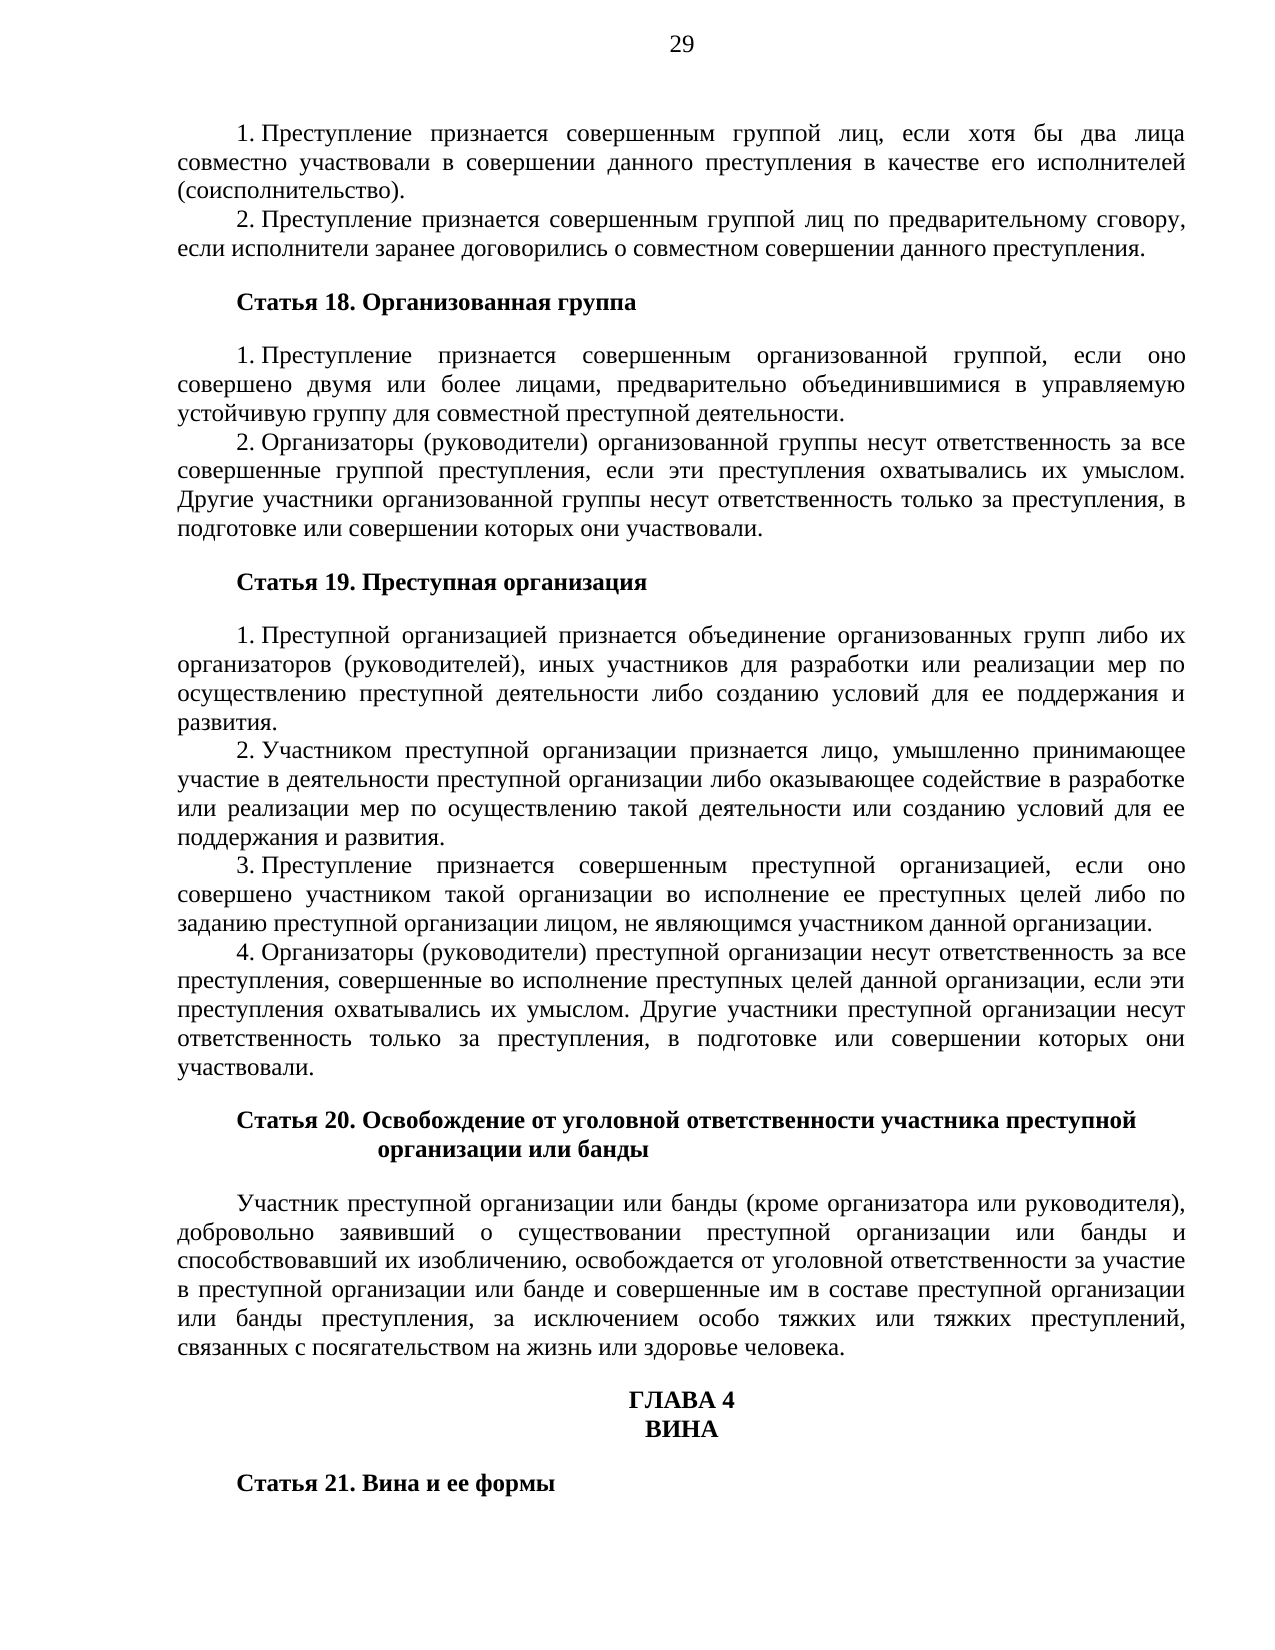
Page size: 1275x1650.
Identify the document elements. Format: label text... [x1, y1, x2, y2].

text Статья 20. Освобождение от уголовной ответственности участника преступной организации или банды [236, 1106, 1186, 1163]
text Статья 18. Организованная группа [236, 287, 1186, 316]
text 1. Преступление признается совершенным организованной группой, если оно совершено двумя или более лицами, предварительно объединившимися в управляемую устойчивую группу для совместной преступной деятельности. [177, 341, 1186, 427]
text 2. Организаторы (руководители) организованной группы несут ответственность за все совершенные группой преступления, если эти преступления охватывались их умыслом. Другие участники организованной группы несут ответственность только за преступления, в подготовке или совершении которых они участвовали. [177, 427, 1186, 542]
text 4. Организаторы (руководители) преступной организации несут ответственность за все преступления, совершенные во исполнение преступных целей данной организации, если эти преступления охватывались их умыслом. Другие участники преступной организации несут ответственность только за преступления, в подготовке или совершении которых они участвовали. [177, 937, 1186, 1081]
text Статья 21. Вина и ее формы [236, 1468, 1186, 1497]
text ГЛАВА 4 ВИНА [177, 1386, 1186, 1443]
text 2. Преступление признается совершенным группой лиц по предварительному сговору, если исполнители заранее договорились о совместном совершении данного преступления. [177, 204, 1186, 262]
text Статья 19. Преступная организация [236, 567, 1186, 596]
text 2. Участником преступной организации признается лицо, умышленно принимающее участие в деятельности преступной организации либо оказывающее содействие в разработке или реализации мер по осуществлению такой деятельности или созданию условий для ее поддержания и развития. [177, 736, 1186, 851]
text 1. Преступление признается совершенным группой лиц, если хотя бы два лица совместно участвовали в совершении данного преступления в качестве его исполнителей (соисполнительство). [177, 118, 1186, 204]
text Участник преступной организации или банды (кроме организатора или руководителя), добровольно заявивший о существовании преступной организации или банды и способствовавший их изобличению, освобождается от уголовной ответственности за участие в преступной организации или банде и совершенные им в составе преступной организации или банды преступления, за исключением особо тяжких или тяжких преступлений, связанных с посягательством на жизнь или здоровье человека. [177, 1188, 1186, 1361]
text 3. Преступление признается совершенным преступной организацией, если оно совершено участником такой организации во исполнение ее преступных целей либо по заданию преступной организации лицом, не являющимся участником данной организации. [177, 851, 1186, 937]
text 1. Преступной организацией признается объединение организованных групп либо их организаторов (руководителей), иных участников для разработки или реализации мер по осуществлению преступной деятельности либо созданию условий для ее поддержания и развития. [177, 621, 1186, 736]
